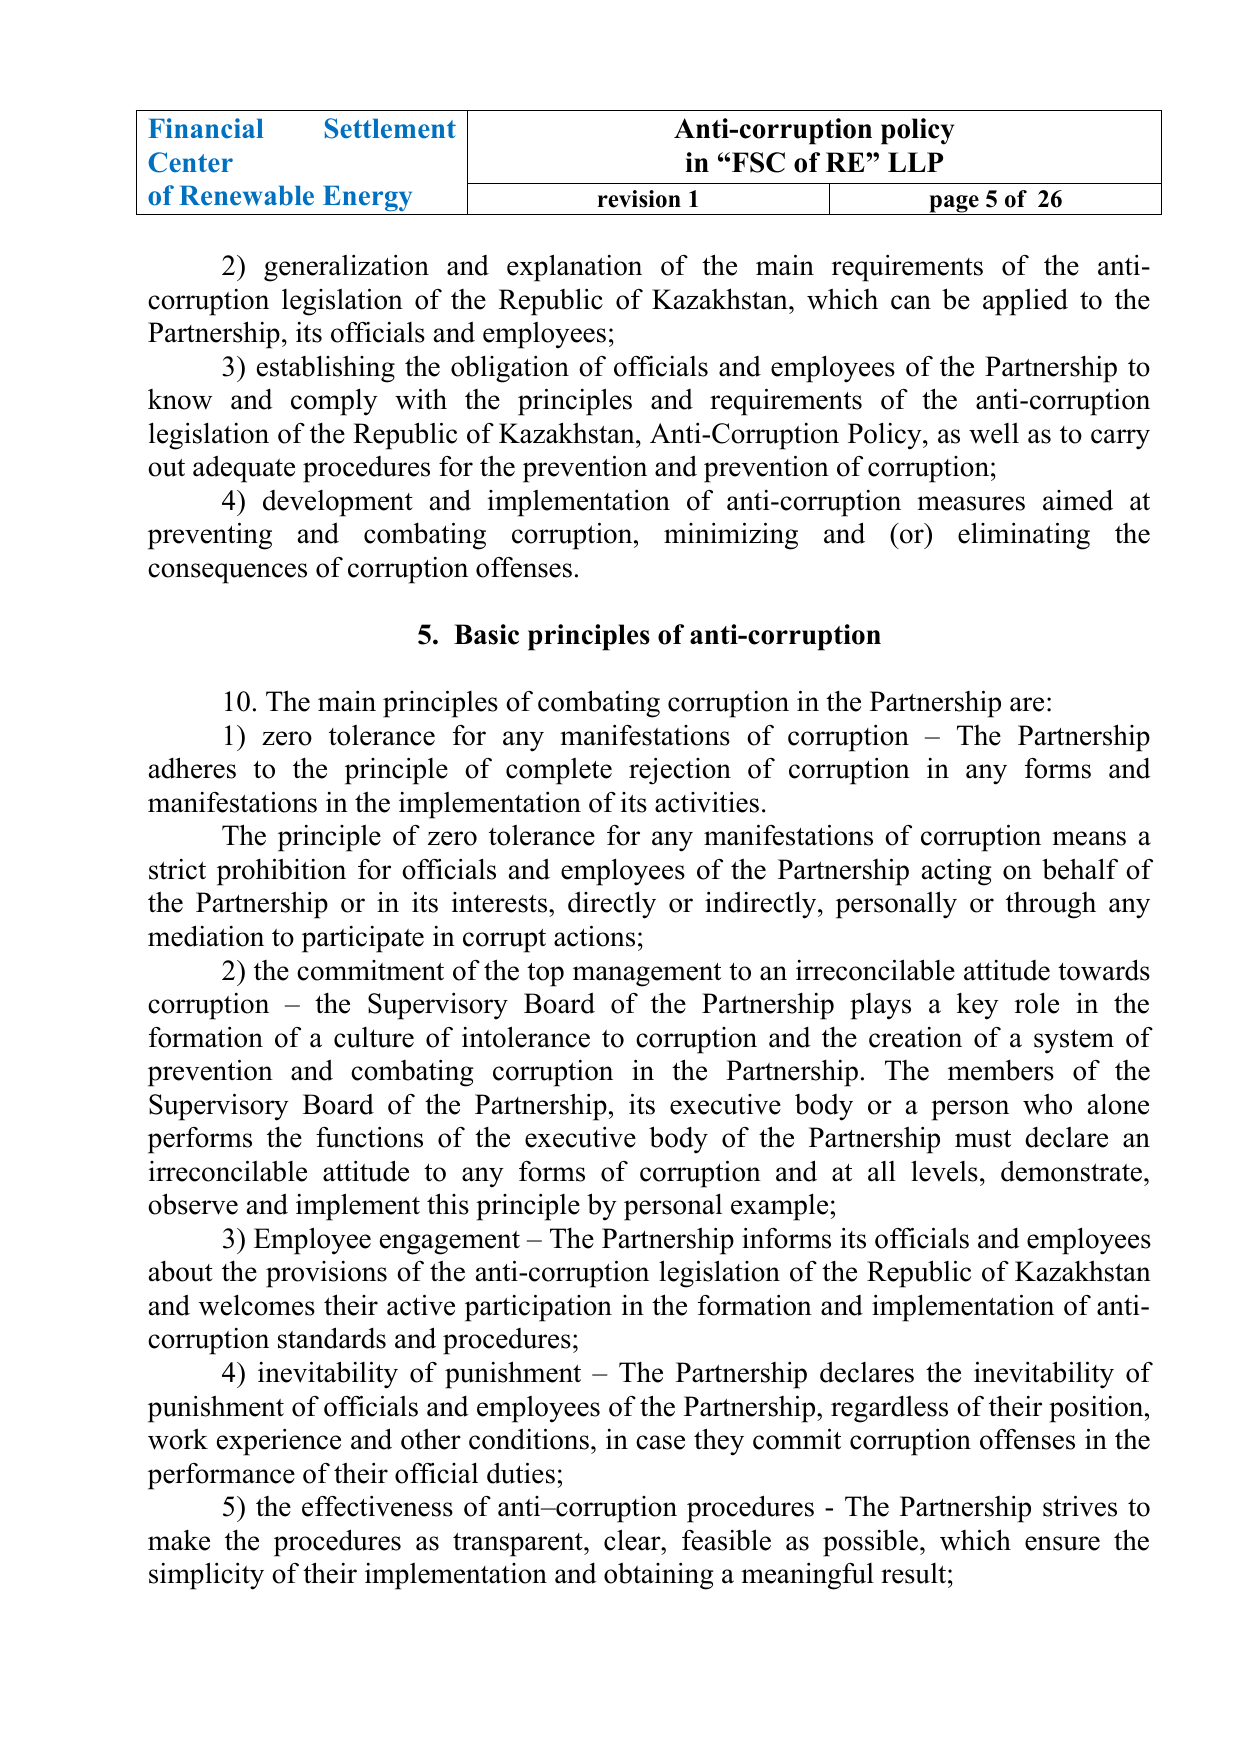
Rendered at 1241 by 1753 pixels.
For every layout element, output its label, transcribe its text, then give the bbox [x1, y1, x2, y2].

table_cell page 5 of 26 [830, 184, 1161, 214]
table_header Anti-corruption policy in “FSC of RE” LLP [468, 111, 1161, 183]
text 3) establishing the obligation of officials and employees of the Partnership to know and comply with the principles and requirements of the anti-corruption legislation of the Republic of Kazakhstan, Anti-Corruption Policy, as well as to carry out adequate procedures for the prevention and prevention of corruption; [148, 349, 1152, 483]
text 4) inevitability of punishment – The Partnership declares the inevitability of punishment of officials and employees of the Partnership, regardless of their position, work experience and other conditions, in case they commit corruption offenses in the performance of their official duties; [148, 1355, 1152, 1489]
text 5. Basic principles of anti-corruption [148, 617, 1152, 651]
text 2) generalization and explanation of the main requirements of the anti-corruption legislation of the Republic of Kazakhstan, which can be applied to the Partnership, its officials and employees; [148, 248, 1152, 349]
table_cell revision 1 [468, 184, 829, 214]
text 10. The main principles of combating corruption in the Partnership are: [148, 684, 1152, 718]
text The principle of zero tolerance for any manifestations of corruption means a strict prohibition for officials and employees of the Partnership acting on behalf of the Partnership or in its interests, directly or indirectly, personally or through any mediation to participate in corrupt actions; [148, 818, 1152, 953]
table_header Financial Settlement Center of Renewable Energy [137, 111, 467, 214]
text 2) the commitment of the top management to an irreconcilable attitude towards corruption – the Supervisory Board of the Partnership plays a key role in the formation of a culture of intolerance to corruption and the creation of a system of prevention and combating corruption in the Partnership. The members of the Supervisory Board of the Partnership, its executive body or a person who alone performs the functions of the executive body of the Partnership must declare an irreconcilable attitude to any forms of corruption and at all levels, demonstrate, observe and implement this principle by personal example; [148, 953, 1152, 1221]
text 3) Employee engagement – The Partnership informs its officials and employees about the provisions of the anti-corruption legislation of the Republic of Kazakhstan and welcomes their active participation in the formation and implementation of anti-corruption standards and procedures; [148, 1221, 1152, 1355]
text 1) zero tolerance for any manifestations of corruption – The Partnership adheres to the principle of complete rejection of corruption in any forms and manifestations in the implementation of its activities. [148, 718, 1152, 818]
text 4) development and implementation of anti-corruption measures aimed at preventing and combating corruption, minimizing and (or) eliminating the consequences of corruption offenses. [148, 483, 1152, 584]
text 5) the effectiveness of anti–corruption procedures - The Partnership strives to make the procedures as transparent, clear, feasible as possible, which ensure the simplicity of their implementation and obtaining a meaningful result; [148, 1489, 1152, 1590]
